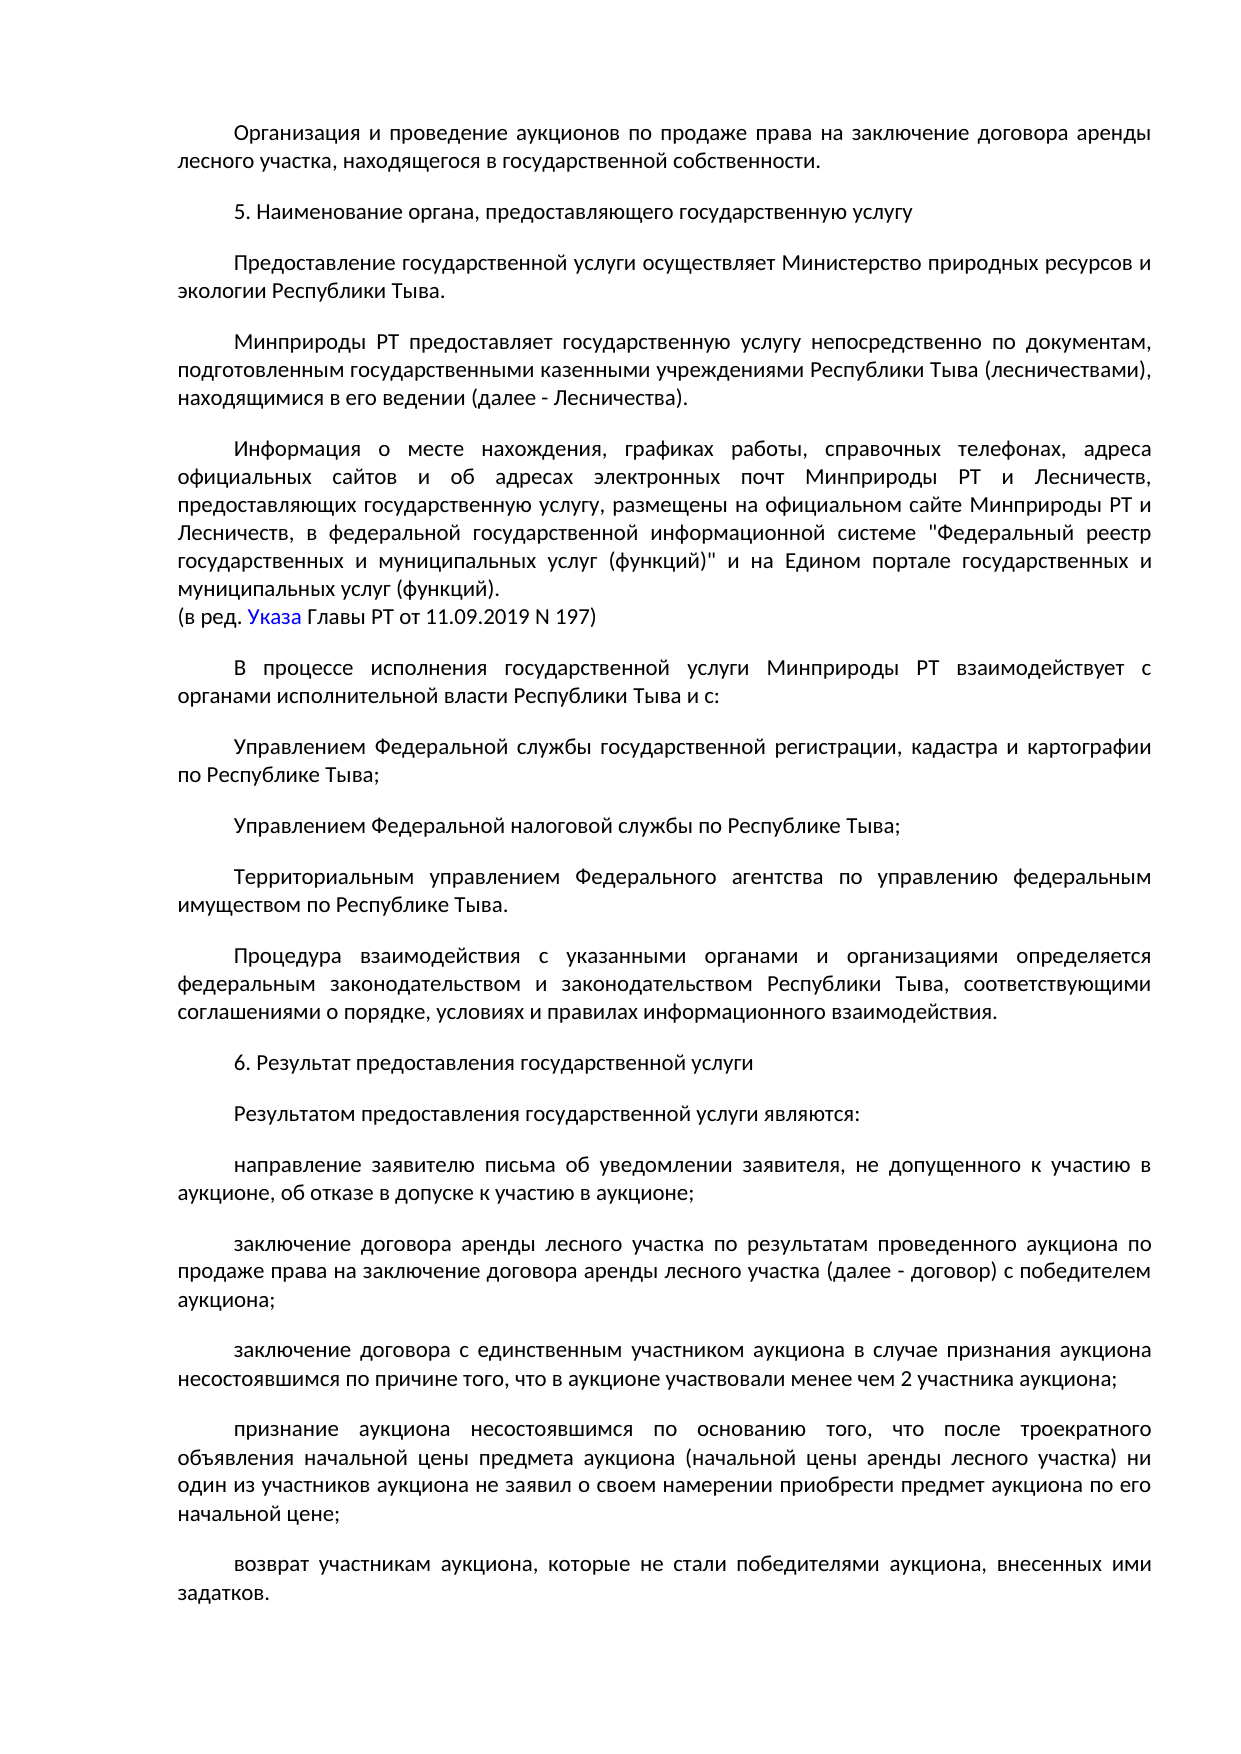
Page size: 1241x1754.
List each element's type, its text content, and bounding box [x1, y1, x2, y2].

text Результатом предоставления государственной услуги являются: [177, 1099, 1152, 1127]
text направление заявителю письма об уведомлении заявителя, не допущенного к участию в аукционе, об отказе в допуске к участию в аукционе; [177, 1150, 1152, 1206]
text 5. Наименование органа, предоставляющего государственную услугу [177, 197, 1152, 225]
text В процессе исполнения государственной услуги Минприроды РТ взаимодействует с органами исполнительной власти Республики Тыва и с: [177, 653, 1152, 709]
text Информация о месте нахождения, графиках работы, справочных телефонах, адреса официальных сайтов и об адресах электронных почт Минприроды РТ и Лесничеств, предоставляющих государственную услугу, размещены на официальном сайте Минприроды РТ и Лесничеств, в федеральной государственной информационной системе "Федеральный реестр государственных и муниципальных услуг (функций)" и на Едином портале государственных и муниципальных услуг (функций). [177, 434, 1152, 602]
text заключение договора аренды лесного участка по результатам проведенного аукциона по продаже права на заключение договора аренды лесного участка (далее - договор) с победителем аукциона; [177, 1229, 1152, 1313]
text 6. Результат предоставления государственной услуги [177, 1048, 1152, 1076]
text Управлением Федеральной службы государственной регистрации, кадастра и картографии по Республике Тыва; [177, 732, 1152, 788]
text признание аукциона несостоявшимся по основанию того, что после троекратного объявления начальной цены предмета аукциона (начальной цены аренды лесного участка) ни один из участников аукциона не заявил о своем намерении приобрести предмет аукциона по его начальной цене; [177, 1414, 1152, 1527]
text Организация и проведение аукционов по продаже права на заключение договора аренды лесного участка, находящегося в государственной собственности. [177, 118, 1152, 174]
text Территориальным управлением Федерального агентства по управлению федеральным имуществом по Республике Тыва. [177, 862, 1152, 918]
text Минприроды РТ предоставляет государственную услугу непосредственно по документам, подготовленным государственными казенными учреждениями Республики Тыва (лесничествами), находящимися в его ведении (далее - Лесничества). [177, 327, 1152, 411]
text Управлением Федеральной налоговой службы по Республике Тыва; [177, 811, 1152, 839]
text (в ред. Указа Главы РТ от 11.09.2019 N 197) [177, 602, 1152, 630]
text Процедура взаимодействия с указанными органами и организациями определяется федеральным законодательством и законодательством Республики Тыва, соответствующими соглашениями о порядке, условиях и правилах информационного взаимодействия. [177, 941, 1152, 1025]
text Предоставление государственной услуги осуществляет Министерство природных ресурсов и экологии Республики Тыва. [177, 248, 1152, 304]
text заключение договора с единственным участником аукциона в случае признания аукциона несостоявшимся по причине того, что в аукционе участвовали менее чем 2 участника аукциона; [177, 1336, 1152, 1392]
text возврат участникам аукциона, которые не стали победителями аукциона, внесенных ими задатков. [177, 1549, 1152, 1606]
